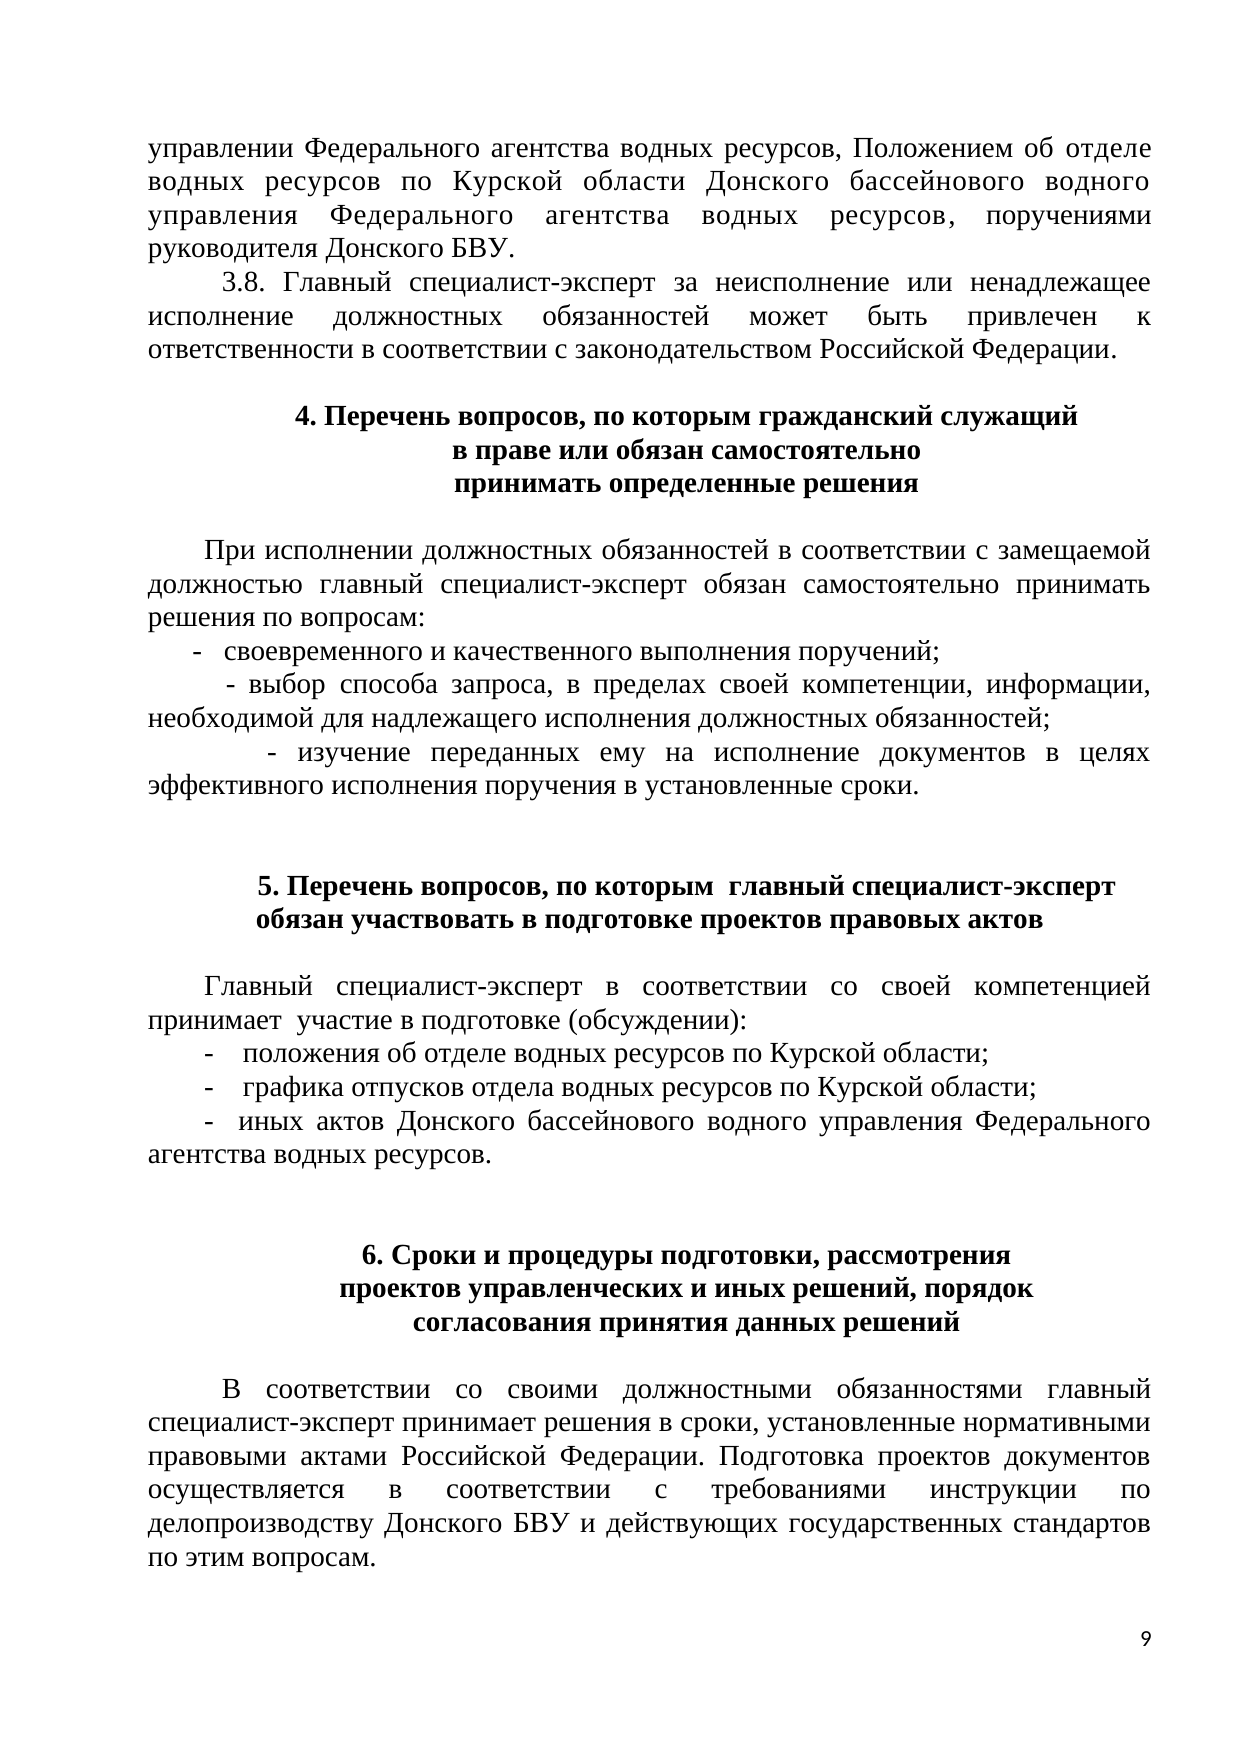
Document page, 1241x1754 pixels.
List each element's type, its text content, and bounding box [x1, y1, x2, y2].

text В соответствии со своими должностными обязанностями главный специалист-эксперт принимает решения в сроки, установленные нормативными правовыми актами Российской Федерации. Подготовка проектов документов осуществляется в соответствии с требованиями инструкции по делопроизводству Донского БВУ и действующих государственных стандартов по этим вопросам. [148, 1371, 1152, 1572]
text - положения об отделе водных ресурсов по Курской области; [148, 1036, 1152, 1069]
text в праве или обязан самостоятельно [148, 432, 1152, 465]
text При исполнении должностных обязанностей в соответствии с замещаемой должностью главный специалист-эксперт обязан самостоятельно принимать решения по вопросам: [148, 532, 1152, 633]
text - изучение переданных ему на исполнение документов в целях эффективного исполнения поручения в установленные сроки. [148, 734, 1152, 801]
text - иных актов Донского бассейнового водного управления Федерального агентства водных ресурсов. [148, 1103, 1152, 1170]
text - выбор способа запроса, в пределах своей компетенции, информации, необходимой для надлежащего исполнения должностных обязанностей; [148, 667, 1152, 734]
text согласования принятия данных решений [148, 1304, 1152, 1337]
text 3.8. Главный специалист-эксперт за неисполнение или ненадлежащее исполнение должностных обязанностей может быть привлечен к ответственности в соответствии с законодательством Российской Федерации. [148, 264, 1152, 365]
text проектов управленческих и иных решений, порядок [148, 1270, 1152, 1304]
text - своевременного и качественного выполнения поручений; [148, 633, 1152, 667]
text 5. Перечень вопросов, по которым главный специалист-эксперт обязан участвовать в подготовке проектов правовых актов [148, 868, 1152, 935]
text принимать определенные решения [148, 465, 1152, 499]
text 4. Перечень вопросов, по которым гражданский служащий [148, 398, 1152, 432]
text - графика отпусков отдела водных ресурсов по Курской области; [148, 1069, 1152, 1103]
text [148, 130, 1152, 264]
text 6. Сроки и процедуры подготовки, рассмотрения [148, 1237, 1152, 1270]
text Главный специалист-эксперт в соответствии со своей компетенцией принимает участие в подготовке (обсуждении): [148, 968, 1152, 1036]
